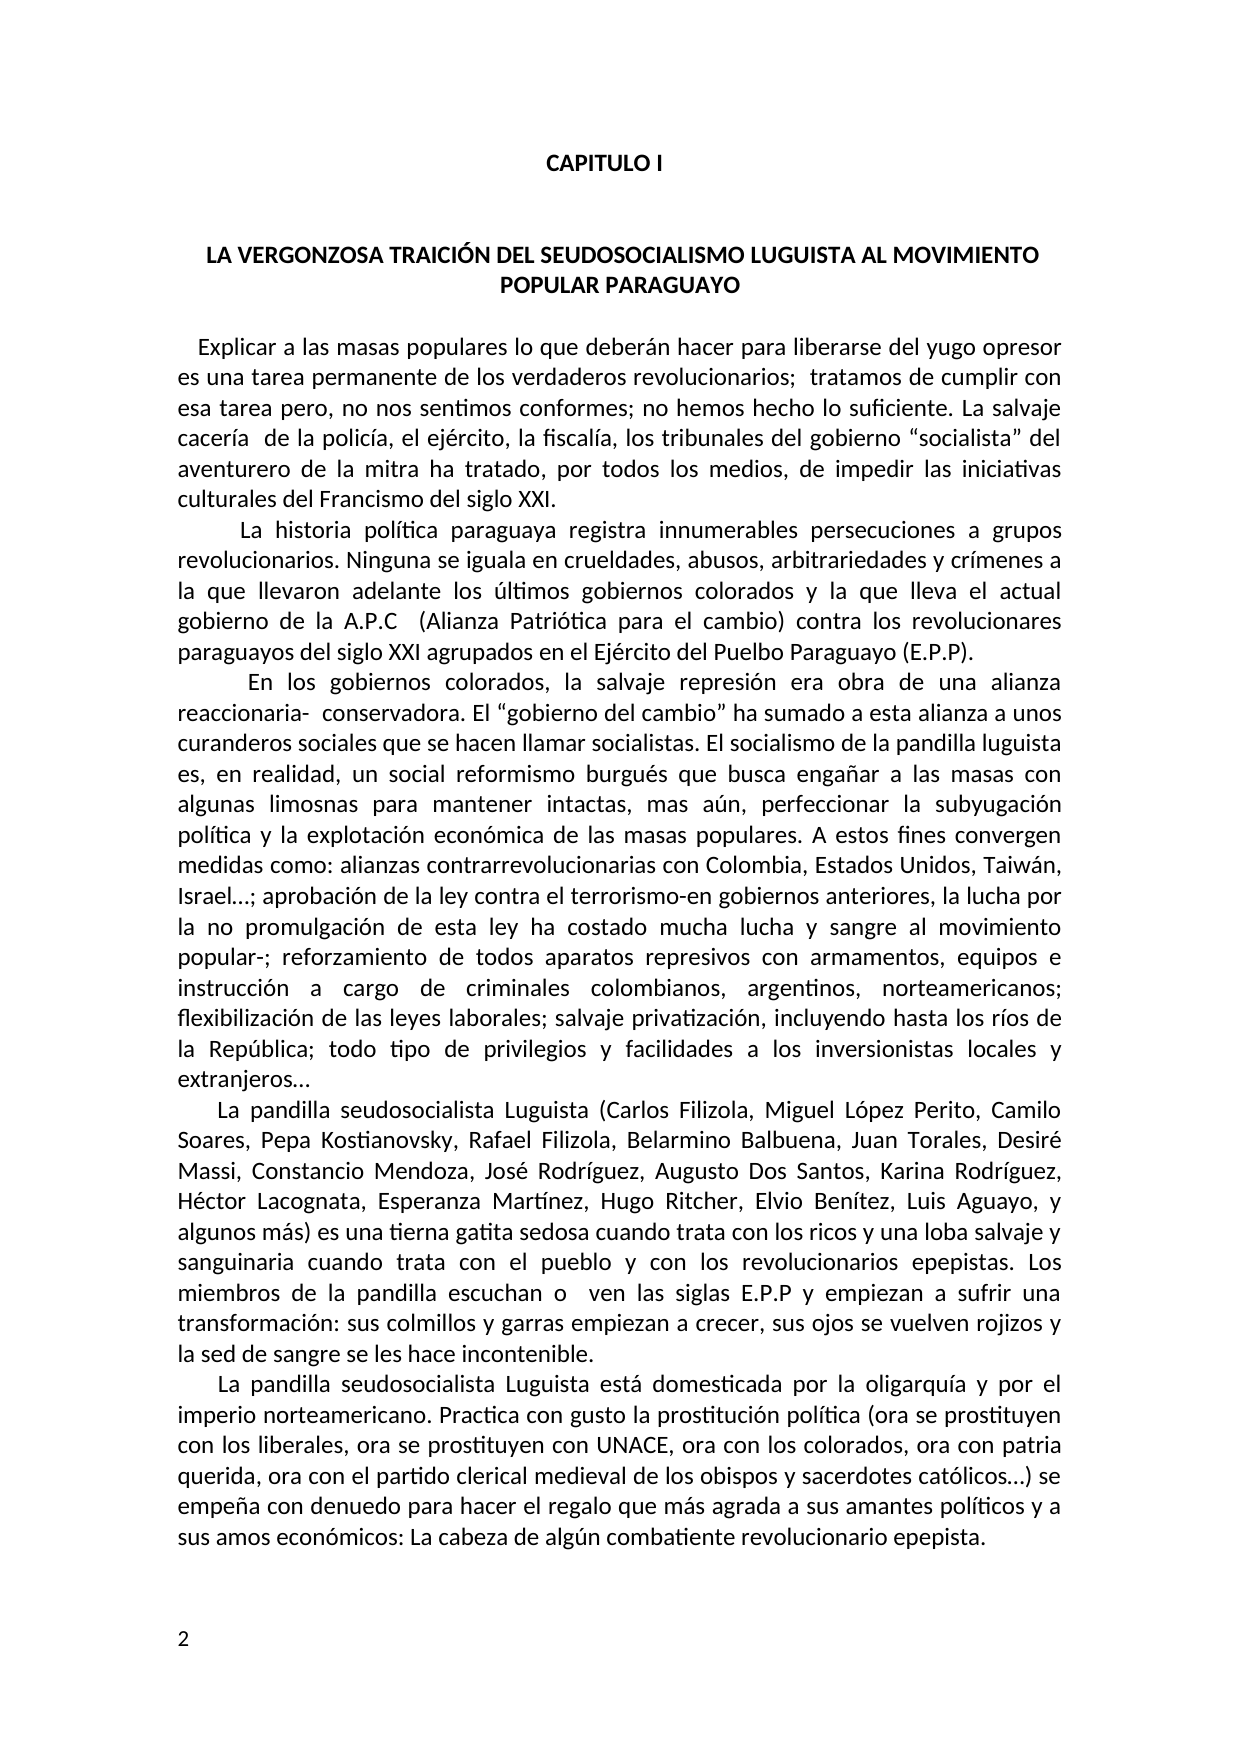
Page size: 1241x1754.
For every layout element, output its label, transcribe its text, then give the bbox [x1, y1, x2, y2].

text La pandilla seudosocialista Luguista está domesticada por la oligarquía y por el imperio norteamericano. Practica con gusto la prostitución política (ora se prostituyen con los liberales, ora se prostituyen con UNACE, ora con los colorados, ora con patria querida, ora con el partido clerical medieval de los obispos y sacerdotes católicos…) se empeña con denuedo para hacer el regalo que más agrada a sus amantes políticos y a sus amos económicos: La cabeza de algún combatiente revolucionario epepista. [177, 1368, 1063, 1552]
text Explicar a las masas populares lo que deberán hacer para liberarse del yugo opresor es una tarea permanente de los verdaderos revolucionarios; tratamos de cumplir con esa tarea pero, no nos sentimos conformes; no hemos hecho lo suficiente. La salvaje cacería de la policía, el ejército, la fiscalía, los tribunales del gobierno “socialista” del aventurero de la mitra ha tratado, por todos los medios, de impedir las iniciativas culturales del Francismo del siglo XXI. [177, 331, 1063, 514]
text En los gobiernos colorados, la salvaje represión era obra de una alianza reaccionaria- conservadora. El “gobierno del cambio” ha sumado a esta alianza a unos curanderos sociales que se hacen llamar socialistas. El socialismo de la pandilla luguista es, en realidad, un social reformismo burgués que busca engañar a las masas con algunas limosnas para mantener intactas, mas aún, perfeccionar la subyugación política y la explotación económica de las masas populares. A estos fines convergen medidas como: alianzas contrarrevolucionarias con Colombia, Estados Unidos, Taiwán, Israel…; aprobación de la ley contra el terrorismo-en gobiernos anteriores, la lucha por la no promulgación de esta ley ha costado mucha lucha y sangre al movimiento popular-; reforzamiento de todos aparatos represivos con armamentos, equipos e instrucción a cargo de criminales colombianos, argentinos, norteamericanos; flexibilización de las leyes laborales; salvaje privatización, incluyendo hasta los ríos de la República; todo tipo de privilegios y facilidades a los inversionistas locales y extranjeros… [177, 666, 1063, 1094]
text LA VERGONZOSA TRAICIÓN DEL SEUDOSOCIALISMO LUGUISTA AL MOVIMIENTO POPULAR PARAGUAYO [177, 239, 1063, 300]
text La historia política paraguaya registra innumerables persecuciones a grupos revolucionarios. Ninguna se iguala en crueldades, abusos, arbitrariedades y crímenes a la que llevaron adelante los últimos gobiernos colorados y la que lleva el actual gobierno de la A.P.C (Alianza Patriótica para el cambio) contra los revolucionares paraguayos del siglo XXI agrupados en el Ejército del Puelbo Paraguayo (E.P.P). [177, 514, 1063, 666]
text La pandilla seudosocialista Luguista (Carlos Filizola, Miguel López Perito, Camilo Soares, Pepa Kostianovsky, Rafael Filizola, Belarmino Balbuena, Juan Torales, Desiré Massi, Constancio Mendoza, José Rodríguez, Augusto Dos Santos, Karina Rodríguez, Héctor Lacognata, Esperanza Martínez, Hugo Ritcher, Elvio Benítez, Luis Aguayo, y algunos más) es una tierna gatita sedosa cuando trata con los ricos y una loba salvaje y sanguinaria cuando trata con el pueblo y con los revolucionarios epepistas. Los miembros de la pandilla escuchan o ven las siglas E.P.P y empiezan a sufrir una transformación: sus colmillos y garras empiezan a crecer, sus ojos se vuelven rojizos y la sed de sangre se les hace incontenible. [177, 1094, 1063, 1368]
text CAPITULO I [472, 148, 1063, 178]
